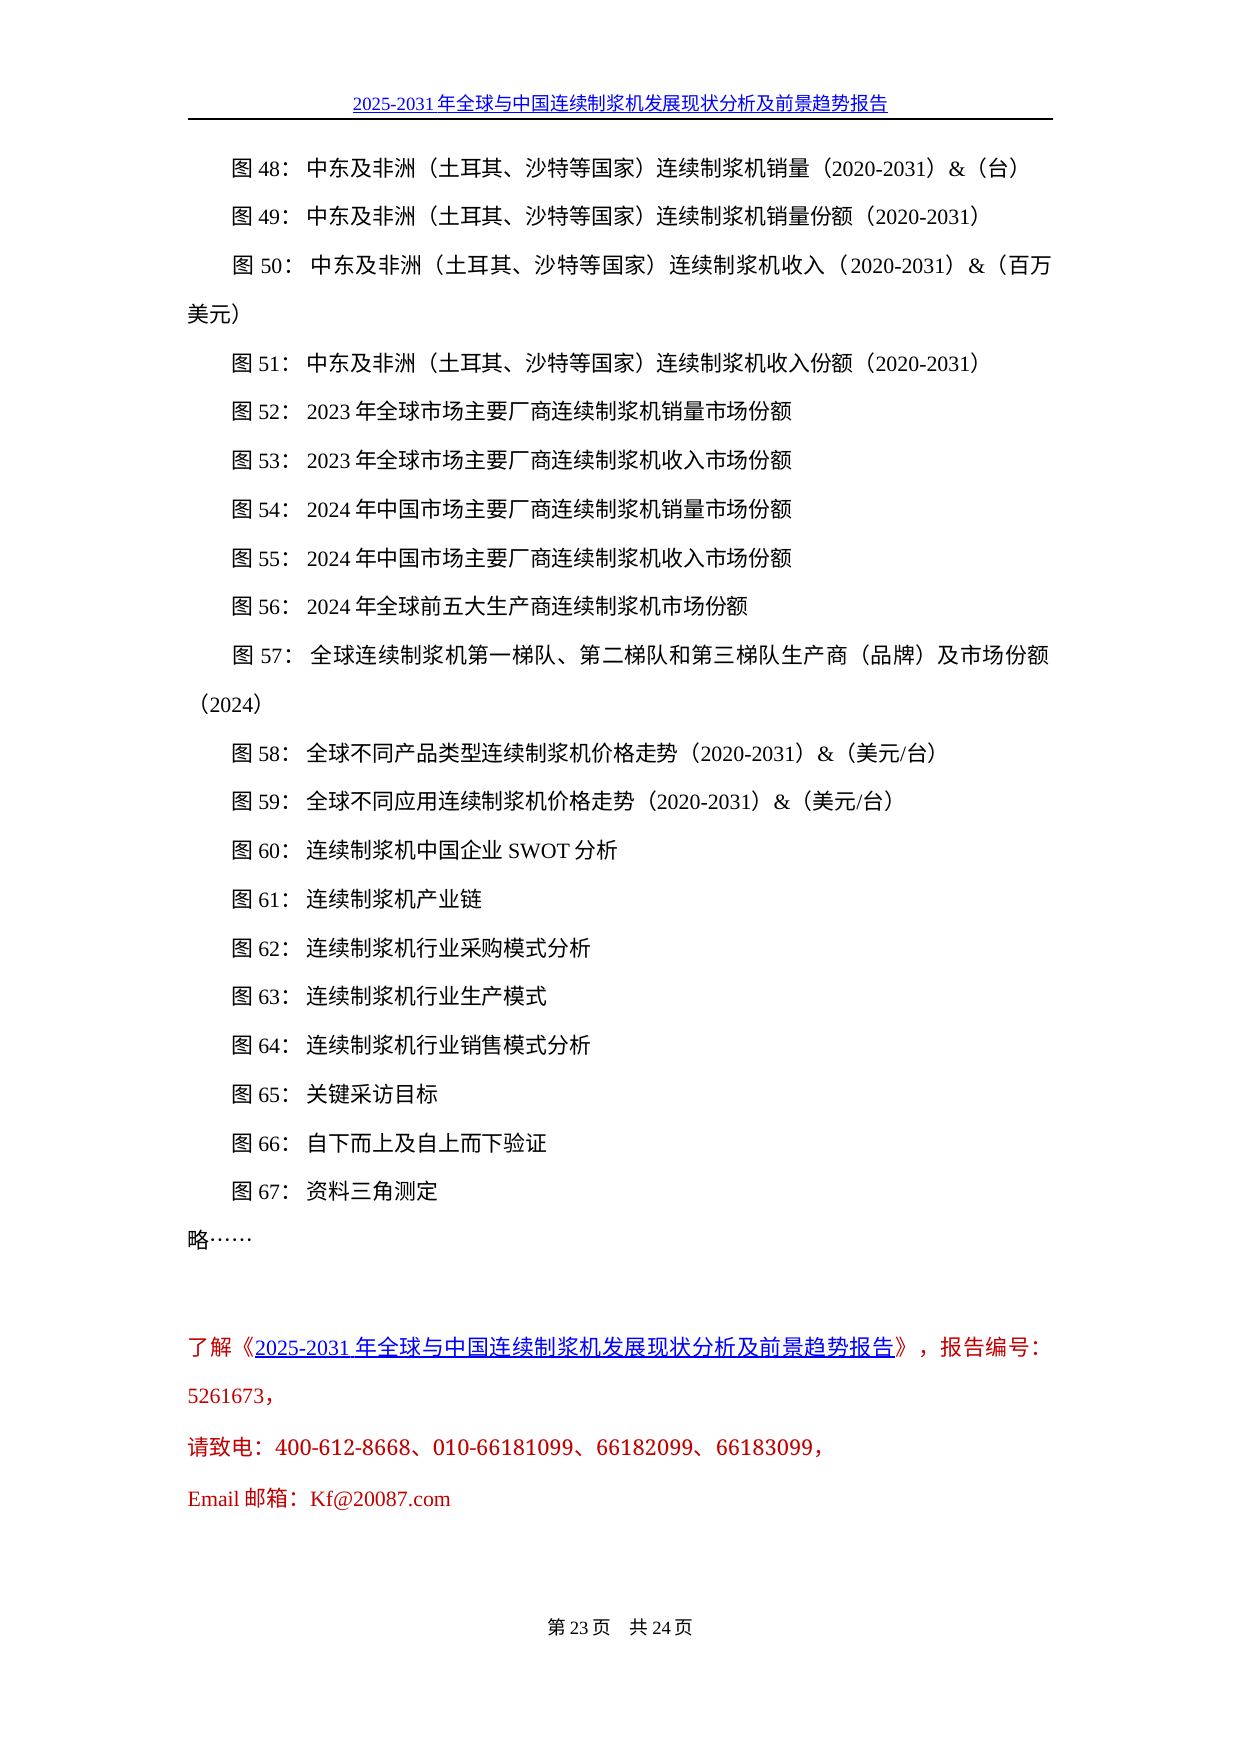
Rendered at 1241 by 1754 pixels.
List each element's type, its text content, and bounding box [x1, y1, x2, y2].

text Email邮箱：Kf@20087.com [187, 1481, 1053, 1513]
text 了解《2025-2031年全球与中国连续制浆机发展现状分析及前景趋势报告》，报告编号：5261673， [187, 1329, 1053, 1410]
text 请致电：400-612-8668、010-66181099、66182099、66183099， [187, 1429, 1053, 1462]
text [187, 150, 1053, 1255]
